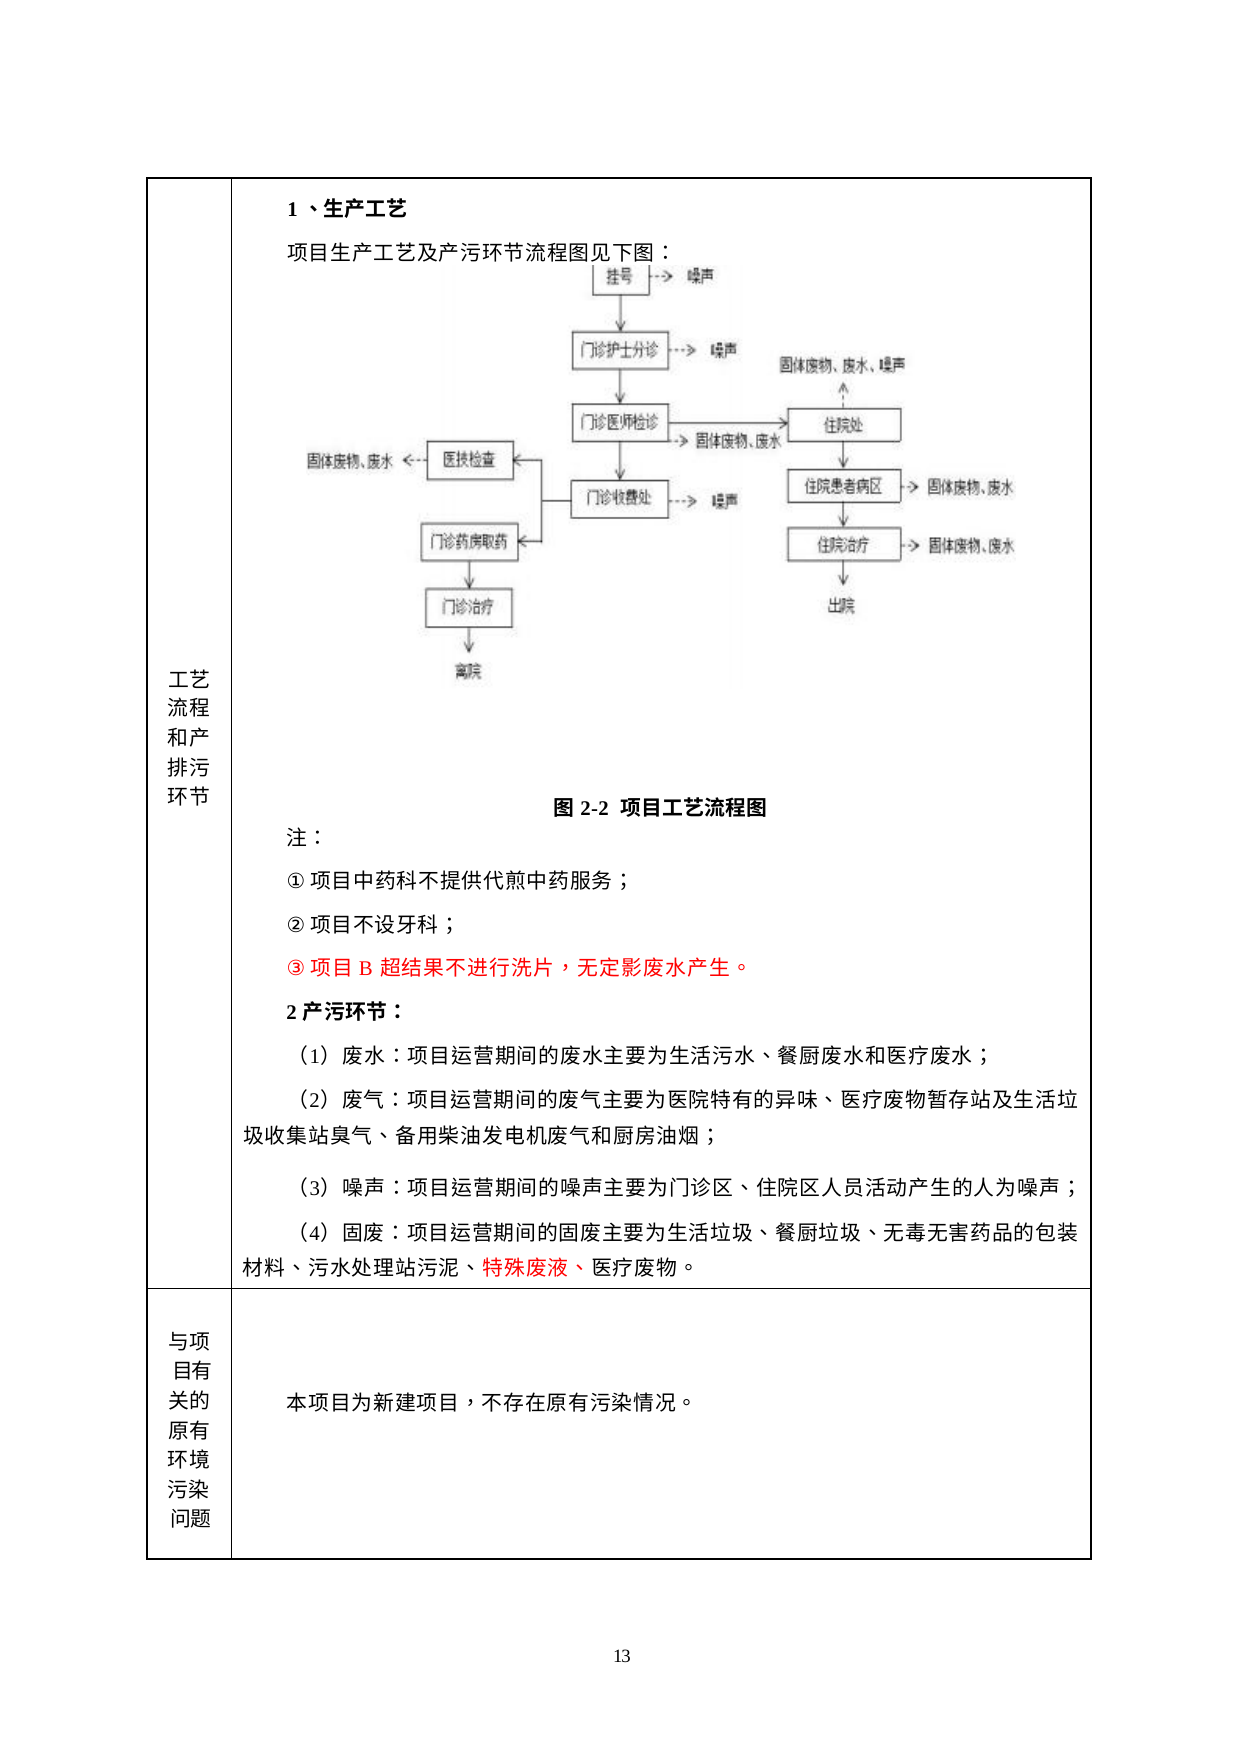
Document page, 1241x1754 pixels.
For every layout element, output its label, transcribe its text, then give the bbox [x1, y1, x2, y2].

table_cell 与项 目有 关的 原有 环境 污染 问题 [148, 1289, 231, 1558]
table_cell 本项目为新建项目，不存在原有污染情况。 [232, 1289, 1090, 1558]
table_header 1 、生产工艺 项目生产工艺及产污环节流程图见下图： 图 2-2 项目工艺流程图 注： ①项目中药科不提供代煎中药服务； ②项目不设牙科； ③项目B 超结果不进行洗片，无定影废水产生。 2 产污环节： （1）废水：项目运营期间的废水主要为生活污水、餐厨废水和医疗废水； （2）废气：项目运营期间的废气主要为医院特有的异味、医疗废物暂存站及生活垃 圾收集站臭气、备用柴油发电机废气和厨房油烟； （3）噪声：项目运营期间的噪声主要为门诊区、住院区人员活动产生的人为噪声； （4）固废：项目运营期间的固废主要为生活垃圾、餐厨垃圾、无毒无害药品的包装 材料、污水处理站污泥、特殊废液、医疗废物。 [232, 179, 1090, 1288]
table_header 工艺 流程 和产 排污 环节 [148, 179, 231, 1288]
picture [306, 265, 1016, 689]
